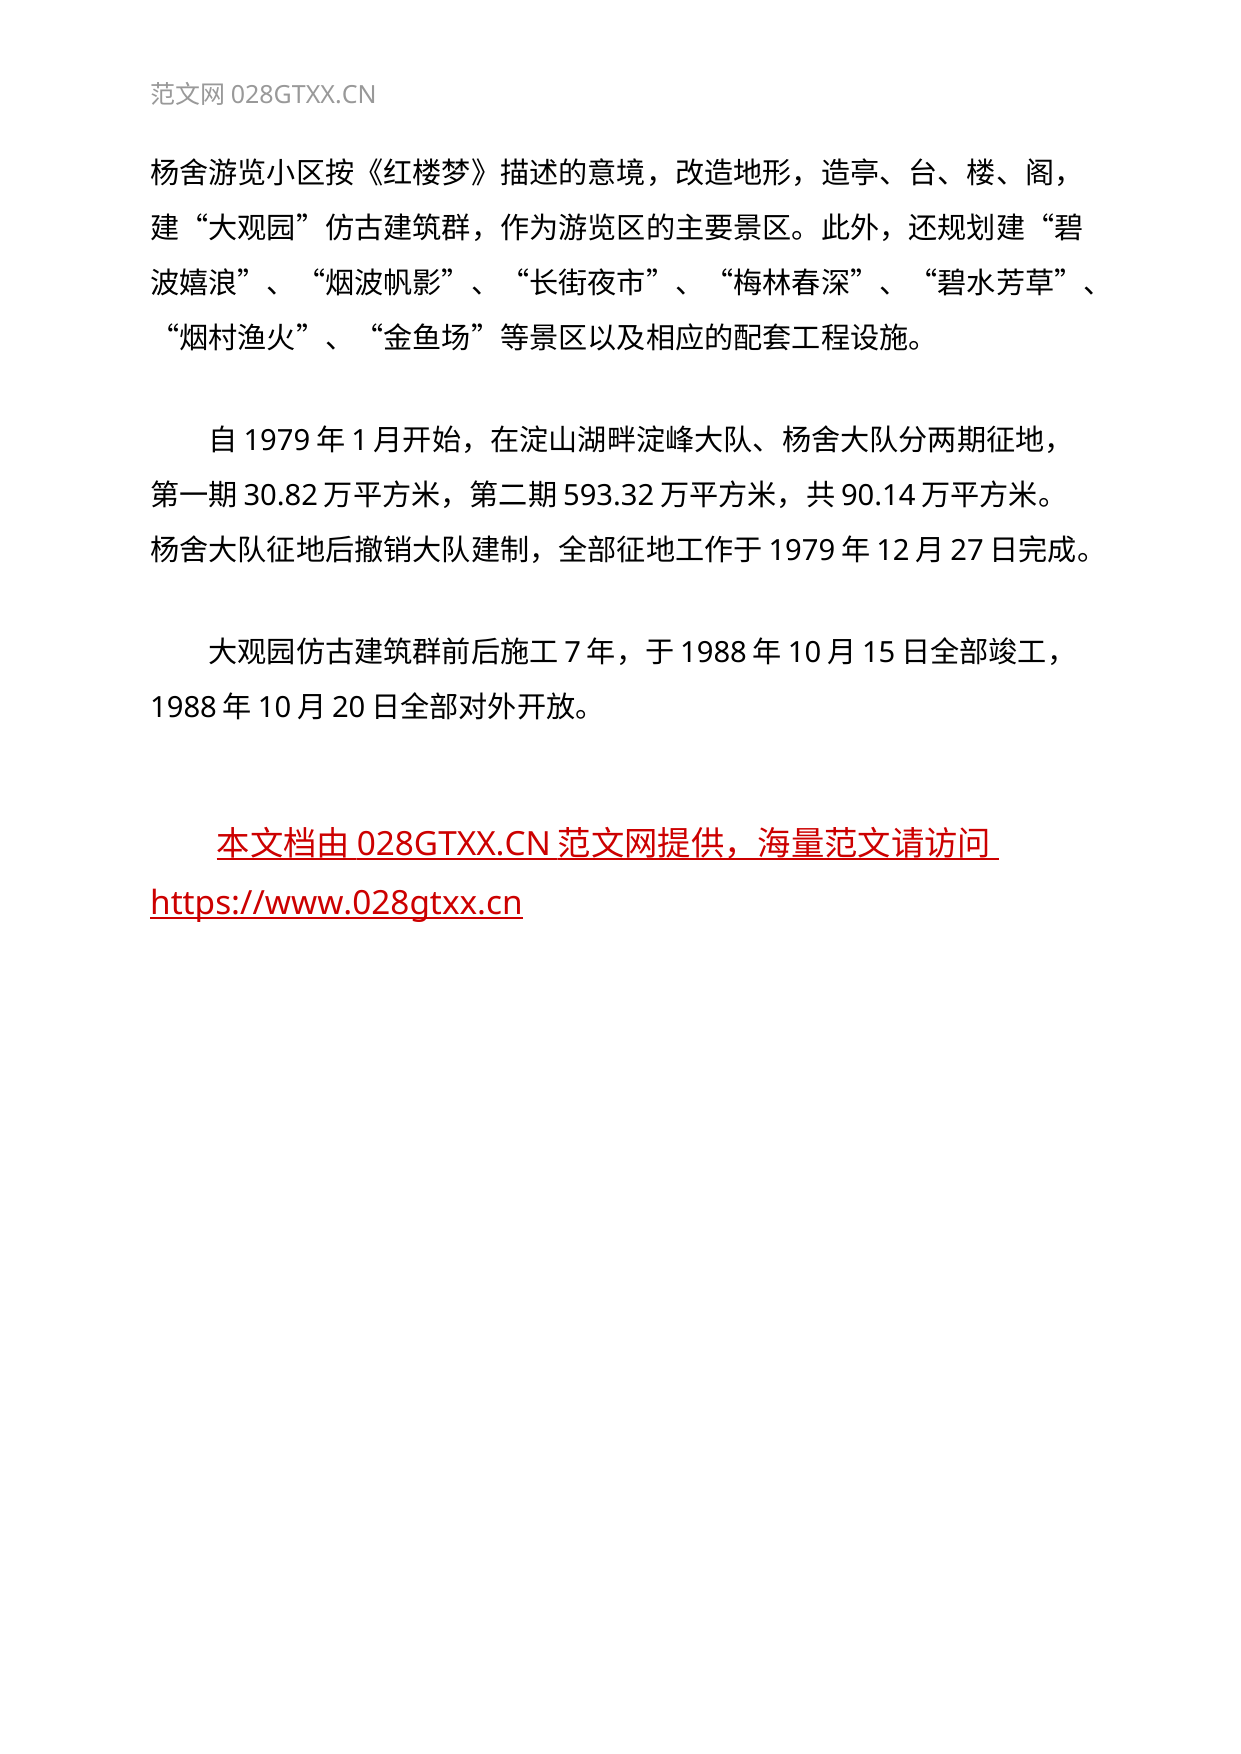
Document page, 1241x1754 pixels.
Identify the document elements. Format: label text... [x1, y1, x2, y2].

text 大观园仿古建筑群前后施工7年，于1988年10月15日全部竣工，1988年10月20日全部对外开放。 [150, 628, 1090, 726]
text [150, 150, 1090, 357]
text 本文档由028GTXX.CN范文网提供，海量范文请访问 https://www.028gtxx.cn [150, 817, 1090, 924]
text 自1979年1月开始，在淀山湖畔淀峰大队、杨舍大队分两期征地，第一期30.82万平方米，第二期593.32万平方米，共90.14万平方米。杨舍大队征地后撤销大队建制，全部征地工作于1979年12月27日完成。 [150, 416, 1090, 569]
